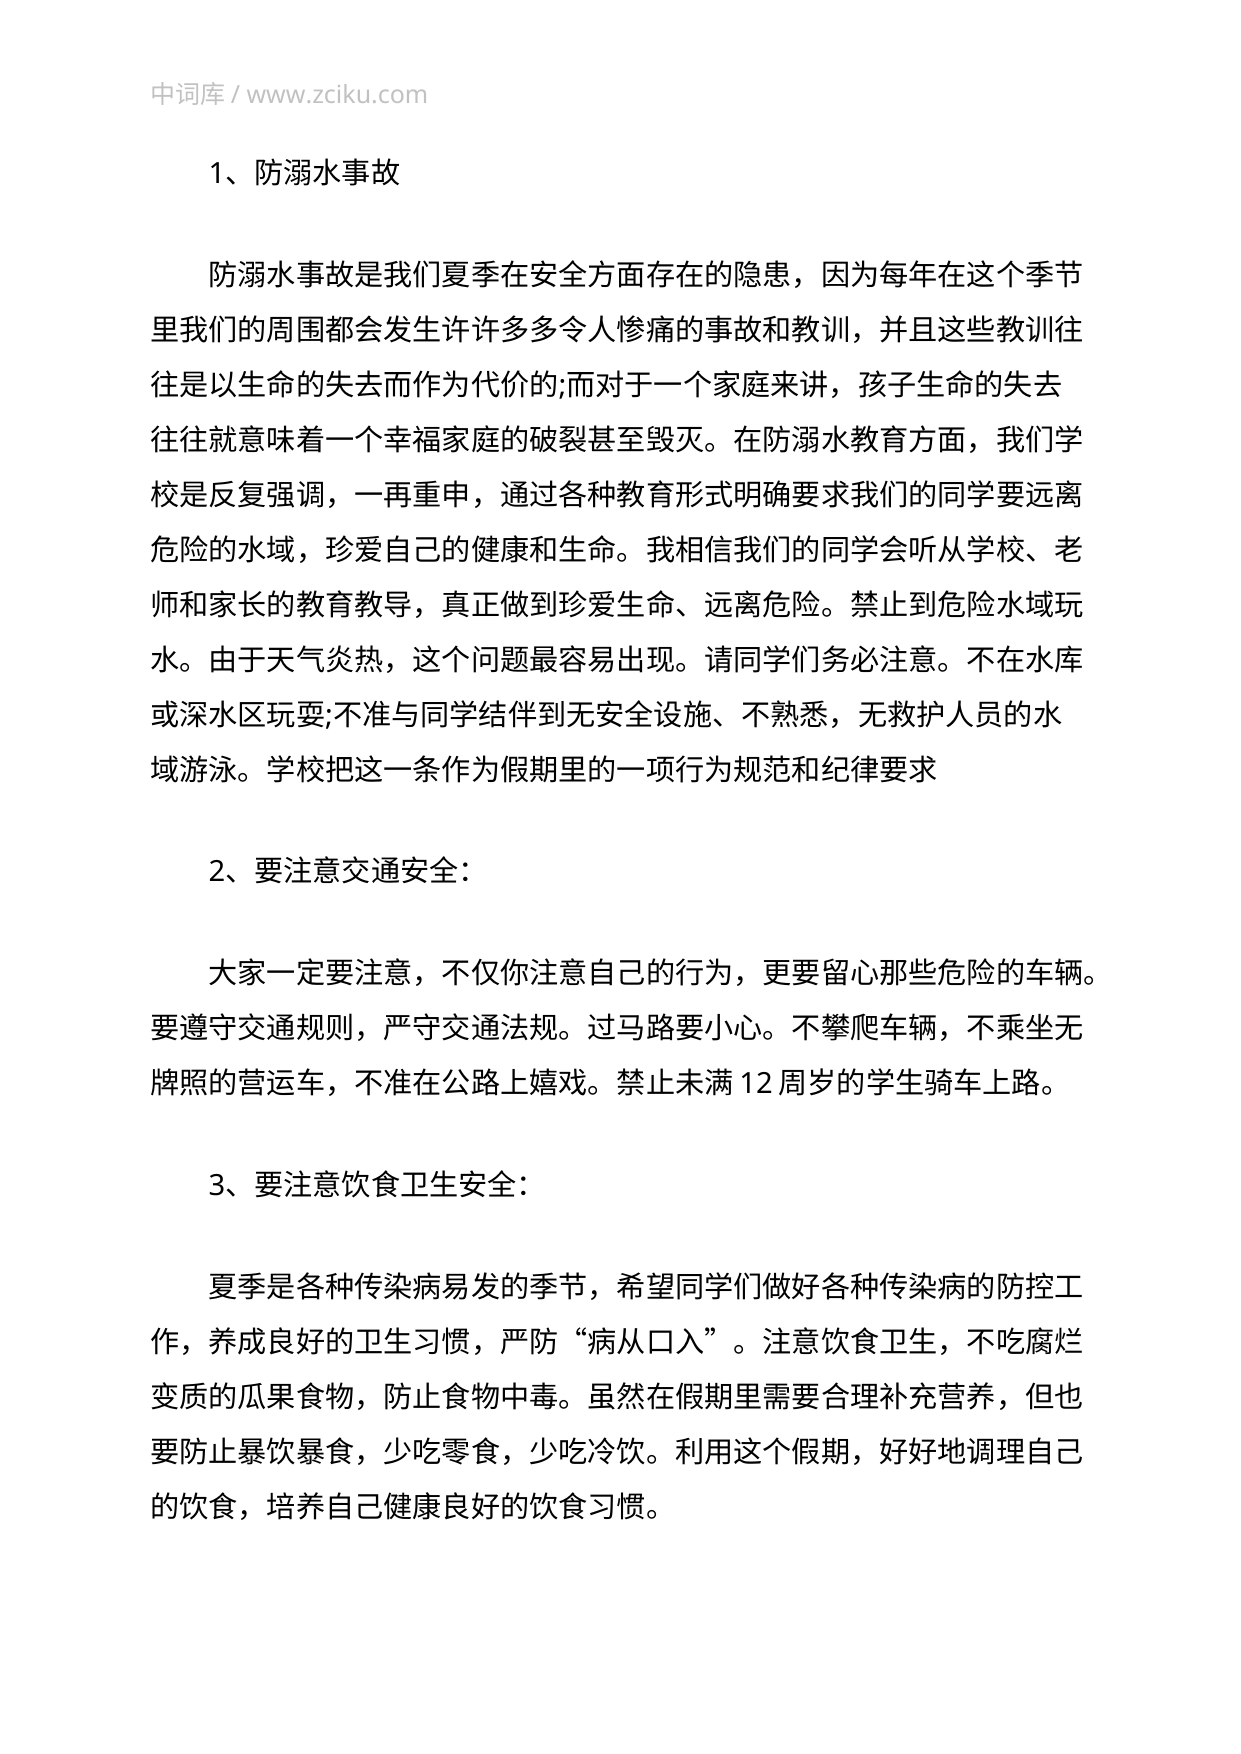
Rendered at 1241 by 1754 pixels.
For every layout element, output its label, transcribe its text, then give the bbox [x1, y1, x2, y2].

text 大家一定要注意，不仅你注意自己的行为，更要留心那些危险的车辆。要遵守交通规则，严守交通法规。过马路要小心。不攀爬车辆，不乘坐无牌照的营运车，不准在公路上嬉戏。禁止未满12周岁的学生骑车上路。 [150, 950, 1090, 1102]
text 2、要注意交通安全： [150, 848, 1090, 890]
text 3、要注意饮食卫生安全： [150, 1162, 1090, 1204]
text 防溺水事故是我们夏季在安全方面存在的隐患，因为每年在这个季节里我们的周围都会发生许许多多令人惨痛的事故和教训，并且这些教训往往是以生命的失去而作为代价的;而对于一个家庭来讲，孩子生命的失去往往就意味着一个幸福家庭的破裂甚至毁灭。在防溺水教育方面，我们学校是反复强调，一再重申，通过各种教育形式明确要求我们的同学要远离危险的水域，珍爱自己的健康和生命。我相信我们的同学会听从学校、老师和家长的教育教导，真正做到珍爱生命、远离危险。禁止到危险水域玩水。由于天气炎热，这个问题最容易出现。请同学们务必注意。不在水库或深水区玩耍;不准与同学结伴到无安全设施、不熟悉，无救护人员的水域游泳。学校把这一条作为假期里的一项行为规范和纪律要求 [150, 252, 1090, 788]
text 1、防溺水事故 [150, 150, 1090, 192]
text 夏季是各种传染病易发的季节，希望同学们做好各种传染病的防控工作，养成良好的卫生习惯，严防“病从口入”。注意饮食卫生，不吃腐烂变质的瓜果食物，防止食物中毒。虽然在假期里需要合理补充营养，但也要防止暴饮暴食，少吃零食，少吃冷饮。利用这个假期，好好地调理自己的饮食，培养自己健康良好的饮食习惯。 [150, 1264, 1090, 1526]
